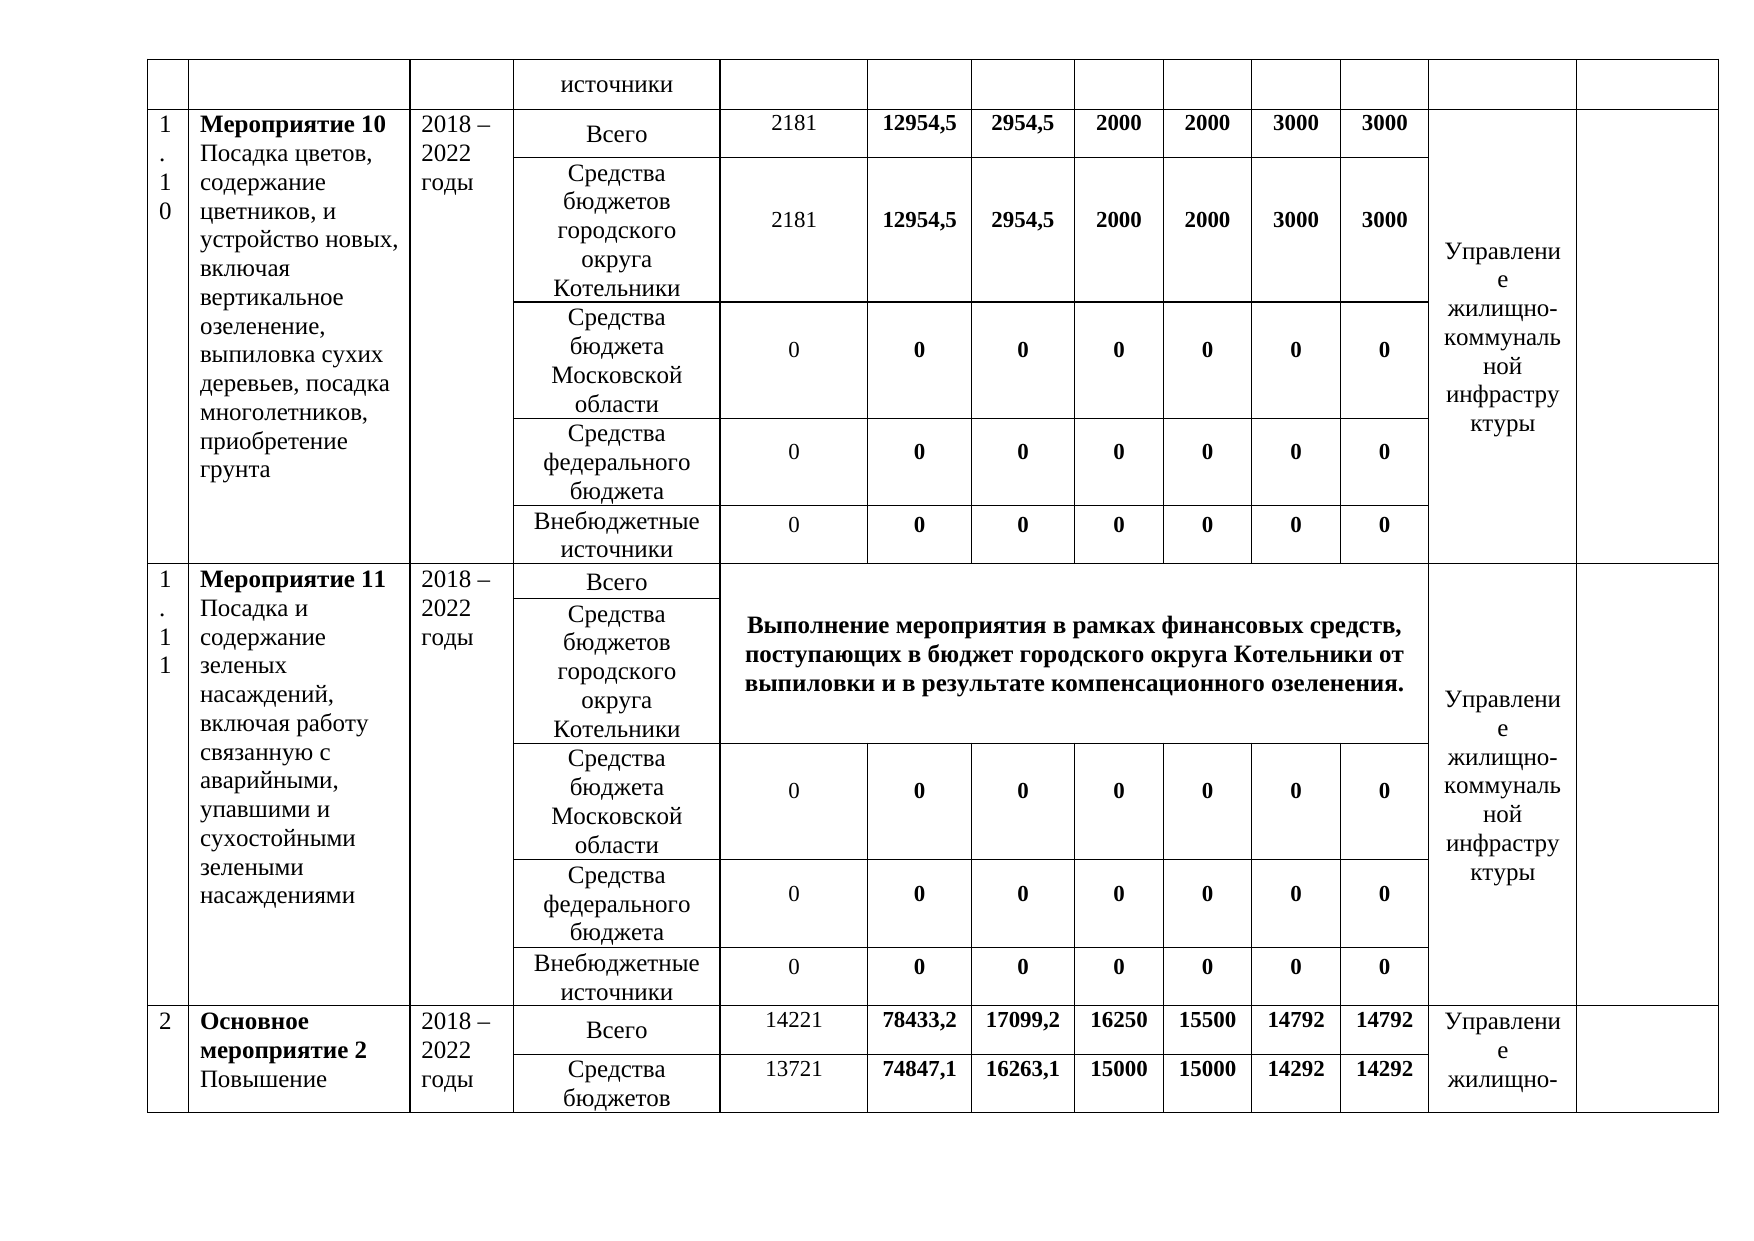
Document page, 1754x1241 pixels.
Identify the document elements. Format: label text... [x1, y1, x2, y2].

table_cell 13721 [721, 1055, 867, 1112]
table_cell [1577, 110, 1718, 563]
table_cell 0 [972, 60, 1074, 108]
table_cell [514, 1055, 719, 1112]
table_cell 0 [1164, 744, 1251, 858]
table_cell 0 [1341, 744, 1428, 858]
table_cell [514, 158, 719, 301]
table_cell 1.10 [148, 110, 188, 563]
table_cell 14221 [721, 1006, 867, 1053]
table_cell 74847,1 [868, 1055, 971, 1112]
table_cell 0 [1075, 303, 1163, 417]
table_cell Средства бюджетов городского округа Котельники [514, 599, 719, 742]
table_cell Средства бюджета Московской области [514, 303, 719, 417]
table_cell [1577, 564, 1718, 1005]
table_cell 0 [1252, 948, 1340, 1005]
table_cell 0 [1164, 419, 1251, 505]
table_cell 2 [148, 1006, 188, 1112]
table_cell 14792 [1341, 1006, 1428, 1053]
table_cell Мероприятие 11 Посадка и содержание зеленых насаждений, включая работу связанную с аварийными, упавшими и сухостойными зелеными насаждениями [189, 564, 409, 1005]
table_cell 3000 [1252, 158, 1340, 301]
table_cell Всего [514, 110, 719, 157]
table_cell 0 [1341, 419, 1428, 505]
table_cell 0 [721, 303, 867, 417]
table_cell 2954,5 [972, 158, 1074, 301]
table_cell 2000 [1164, 110, 1251, 157]
table_cell 0 [868, 419, 971, 505]
table_cell 0 [721, 419, 867, 505]
table_cell 0 [721, 860, 867, 947]
table_cell Управление жилищно-коммунальной инфраструктуры [1429, 564, 1576, 1005]
table_cell 17099,2 [972, 1006, 1074, 1053]
table_cell 2954,5 [972, 110, 1074, 157]
table_cell 3000 [1341, 158, 1428, 301]
table_cell 14792 [1252, 1006, 1340, 1053]
table_cell 14292 [1341, 1055, 1428, 1112]
table_cell Основное мероприятие 2 Повышение энергетической эффективности систем наружного освещения [189, 1006, 409, 1112]
table_cell 0 [1164, 303, 1251, 417]
table_cell 2181 [721, 158, 867, 301]
table_cell 15000 [1164, 1055, 1251, 1112]
table_cell 0 [972, 303, 1074, 417]
table_cell Средства федерального бюджета [514, 860, 719, 947]
table_cell Выполнение мероприятия в рамках финансовых средств, поступающих в бюджет городского округа Котельники от выпиловки и в результате компенсационного озеленения. [721, 564, 1428, 742]
table_cell 0 [972, 744, 1074, 858]
table_cell 0 [1341, 860, 1428, 947]
table_cell Всего [514, 1006, 719, 1053]
table_cell 78433,2 [868, 1006, 971, 1053]
table_cell 1.11 [148, 564, 188, 1005]
table_cell Мероприятие 10 Посадка цветов, содержание цветников, и устройство новых, включая вертикальное озеленение, выпиловка сухих деревьев, посадка многолетников, приобретение грунта [189, 110, 409, 563]
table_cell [1429, 110, 1576, 563]
table_cell 0 [1252, 419, 1340, 505]
table_cell 0 [1341, 303, 1428, 417]
table_cell 2000 [1075, 110, 1163, 157]
table_cell 3000 [1252, 110, 1340, 157]
table_cell 0 [868, 303, 971, 417]
table_cell 0 [1341, 60, 1428, 108]
table_cell 0 [868, 60, 971, 108]
table_cell 0 [1164, 506, 1251, 563]
table_cell 0 [721, 744, 867, 858]
table_cell 3000 [1341, 110, 1428, 157]
table_cell 0 [1164, 60, 1251, 108]
table_cell 2018 – 2022 годы [411, 110, 513, 563]
table_cell 0 [1164, 948, 1251, 1005]
table_cell 0 [1075, 506, 1163, 563]
table_cell 0 [1252, 506, 1340, 563]
table_cell [1577, 1006, 1718, 1112]
table_cell 0 [721, 948, 867, 1005]
table_cell 16250 [1075, 1006, 1163, 1053]
table_cell 0 [972, 419, 1074, 505]
table_cell 0 [1252, 60, 1340, 108]
table_cell 15500 [1164, 1006, 1251, 1053]
table_cell Внебюджетные источники [514, 948, 719, 1005]
table_cell 2018 – 2022 годы [411, 1006, 513, 1112]
table_cell 0 [1341, 948, 1428, 1005]
table_cell 0 [868, 744, 971, 858]
table_cell 0 [1252, 744, 1340, 858]
table_cell Управление жилищно-коммунальной инфраструктуры [1429, 1006, 1576, 1112]
table_cell Средства бюджета Московской области [514, 744, 719, 858]
table_cell 0 [1164, 860, 1251, 947]
table_cell 2018 – 2022 годы [411, 564, 513, 1005]
table_cell 2181 [721, 110, 867, 157]
table_cell 2000 [1075, 158, 1163, 301]
table_cell 0 [868, 860, 971, 947]
table_cell 16263,1 [972, 1055, 1074, 1112]
table_cell 0 [1075, 860, 1163, 947]
table_cell 0 [972, 860, 1074, 947]
table_cell 0 [1075, 744, 1163, 858]
table_cell Всего [514, 564, 719, 598]
table_cell 0 [1075, 419, 1163, 505]
table_cell Средства федерального бюджета [514, 419, 719, 505]
table_cell 12954,5 [868, 158, 971, 301]
table_cell 2000 [1164, 158, 1251, 301]
table_cell 0 [972, 948, 1074, 1005]
table_cell 0 [1075, 948, 1163, 1005]
table_cell 15000 [1075, 1055, 1163, 1112]
table_cell 0 [1075, 60, 1163, 108]
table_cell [514, 60, 719, 108]
table_cell 0 [1252, 860, 1340, 947]
table_cell 0 [1341, 506, 1428, 563]
table_cell 0 [721, 506, 867, 563]
table_cell 12954,5 [868, 110, 971, 157]
table_cell 0 [868, 506, 971, 563]
table_cell 0 [721, 60, 867, 108]
table_cell 0 [972, 506, 1074, 563]
table_cell 0 [1252, 303, 1340, 417]
table_cell Внебюджетные источники [514, 506, 719, 563]
table_cell 0 [868, 948, 971, 1005]
table_cell 14292 [1252, 1055, 1340, 1112]
